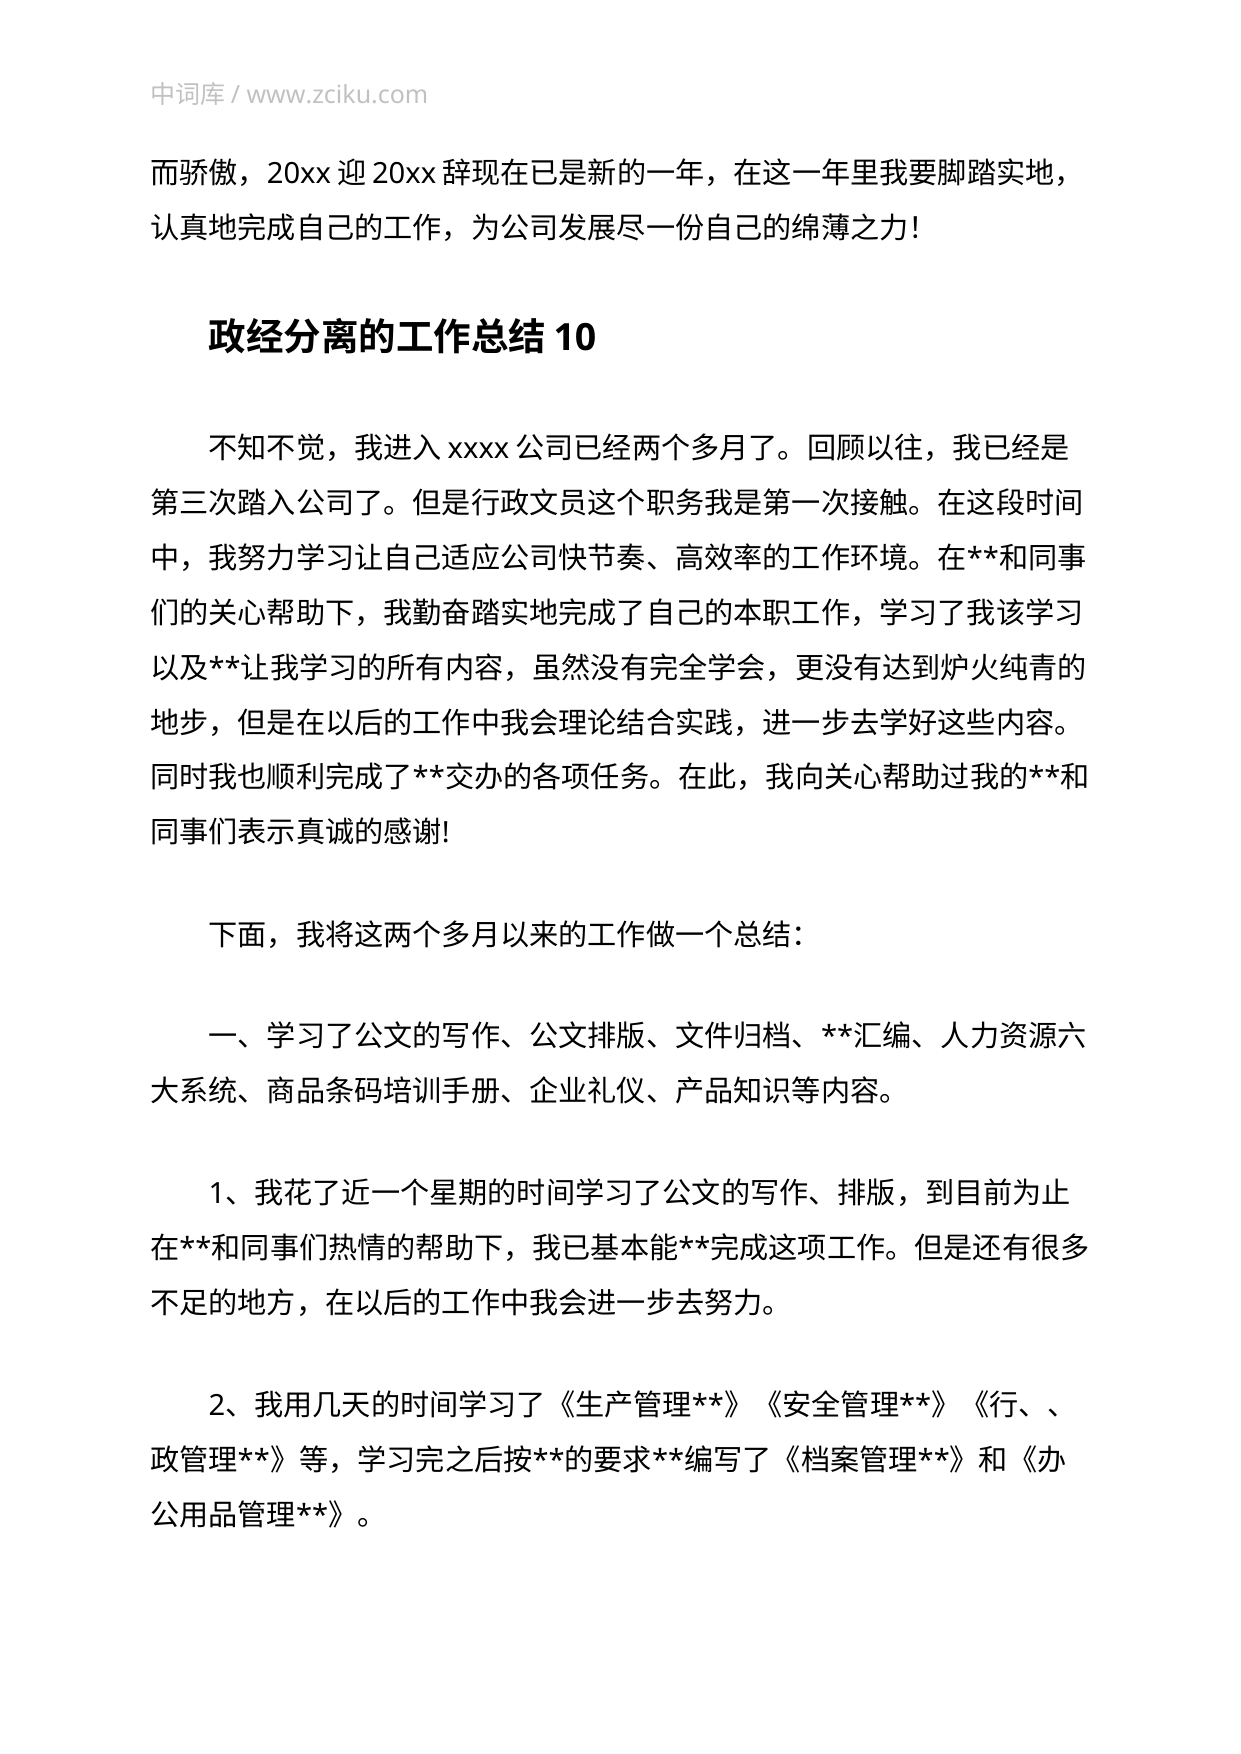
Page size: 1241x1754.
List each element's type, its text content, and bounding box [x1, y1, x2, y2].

text 政经分离的工作总结10 [150, 307, 1090, 361]
text 1、我花了近一个星期的时间学习了公文的写作、排版，到目前为止在**和同事们热情的帮助下，我已基本能**完成这项工作。但是还有很多不足的地方，在以后的工作中我会进一步去努力。 [150, 1169, 1090, 1322]
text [150, 150, 1090, 247]
text 一、学习了公文的写作、公文排版、文件归档、**汇编、人力资源六大系统、商品条码培训手册、企业礼仪、产品知识等内容。 [150, 1013, 1090, 1110]
text 下面，我将这两个多月以来的工作做一个总结： [150, 911, 1090, 953]
text 2、我用几天的时间学习了《生产管理**》《安全管理**》《行、、政管理**》等，学习完之后按**的要求**编写了《档案管理**》和《办公用品管理**》。 [150, 1381, 1090, 1534]
text 不知不觉，我进入xxxx公司已经两个多月了。回顾以往，我已经是第三次踏入公司了。但是行政文员这个职务我是第一次接触。在这段时间中，我努力学习让自己适应公司快节奏、高效率的工作环境。在**和同事们的关心帮助下，我勤奋踏实地完成了自己的本职工作，学习了我该学习以及**让我学习的所有内容，虽然没有完全学会，更没有达到炉火纯青的地步，但是在以后的工作中我会理论结合实践，进一步去学好这些内容。同时我也顺利完成了**交办的各项任务。在此，我向关心帮助过我的**和同事们表示真诚的感谢! [150, 424, 1090, 851]
